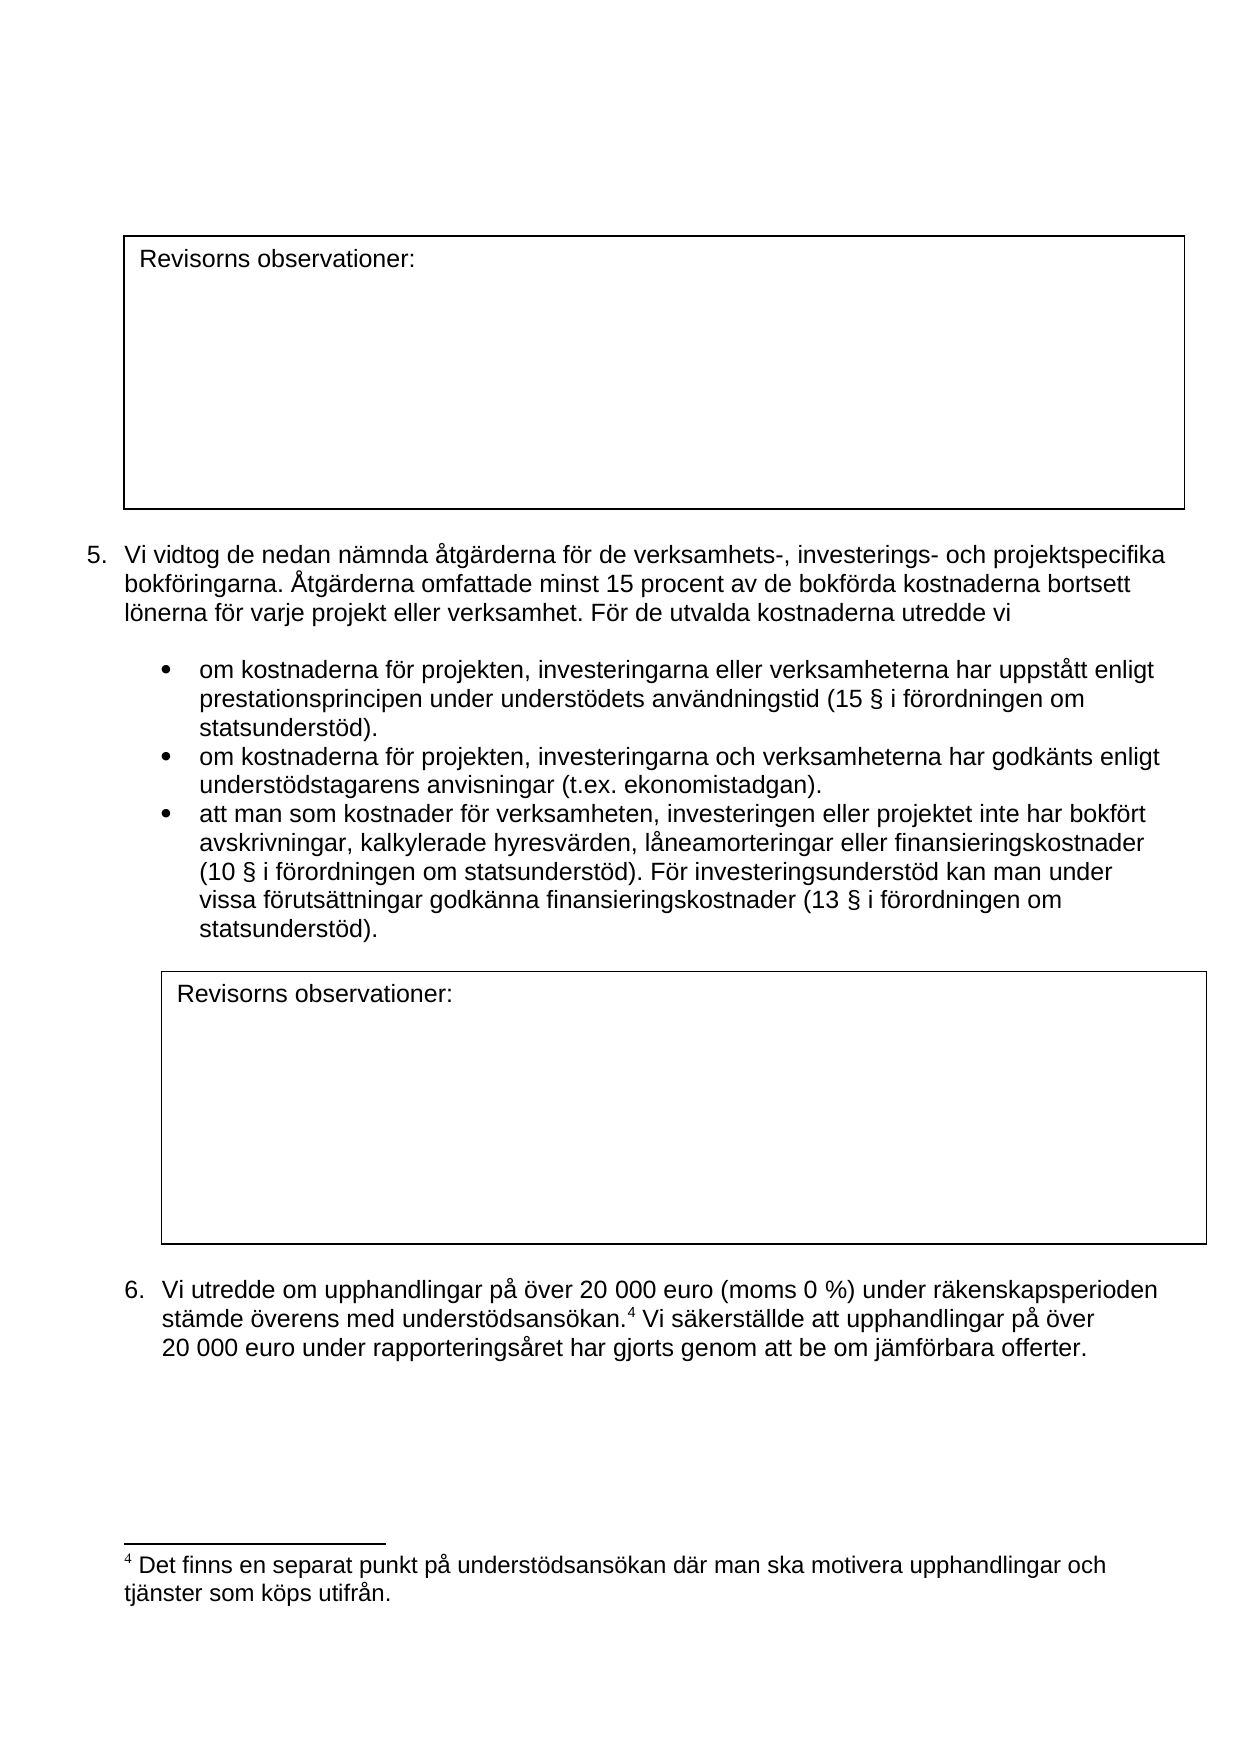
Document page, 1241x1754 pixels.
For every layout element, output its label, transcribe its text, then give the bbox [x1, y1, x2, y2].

list om kostnaderna för projekten, investeringarna eller verksamheterna har uppstått enligt prestationsprincipen under understödets användningstid (15 § i förordningen om statsunderstöd). [162, 655, 1169, 741]
list Vi vidtog de nedan nämnda åtgärderna för de verksamhets-, investerings- och projektspecifika bokföringarna. Åtgärderna omfattade minst 15 procent av de bokförda kostnaderna bortsett lönerna för varje projekt eller verksamhet. För de utvalda kostnaderna utredde vi [87, 540, 1169, 626]
list att man som kostnader för verksamheten, investeringen eller projektet inte har bokfört avskrivningar, kalkylerade hyresvärden, låneamorteringar eller finansieringskostnader (10 § i förordningen om statsunderstöd). För investeringsunderstöd kan man under vissa förutsättningar godkänna finansieringskostnader (13 § i förordningen om statsunderstöd). [162, 799, 1169, 943]
list Vi utredde om upphandlingar på över 20 000 euro (moms 0 %) under räkenskapsperioden stämde överens med understödsansökan. Vi säkerställde att upphandlingar på över 20 000 euro under rapporteringsåret har gjorts genom att be om jämförbara offerter. [124, 1276, 1169, 1362]
list om kostnaderna för projekten, investeringarna och verksamheterna har godkänts enligt understödstagarens anvisningar (t.ex. ekonomistadgan). [162, 741, 1169, 799]
